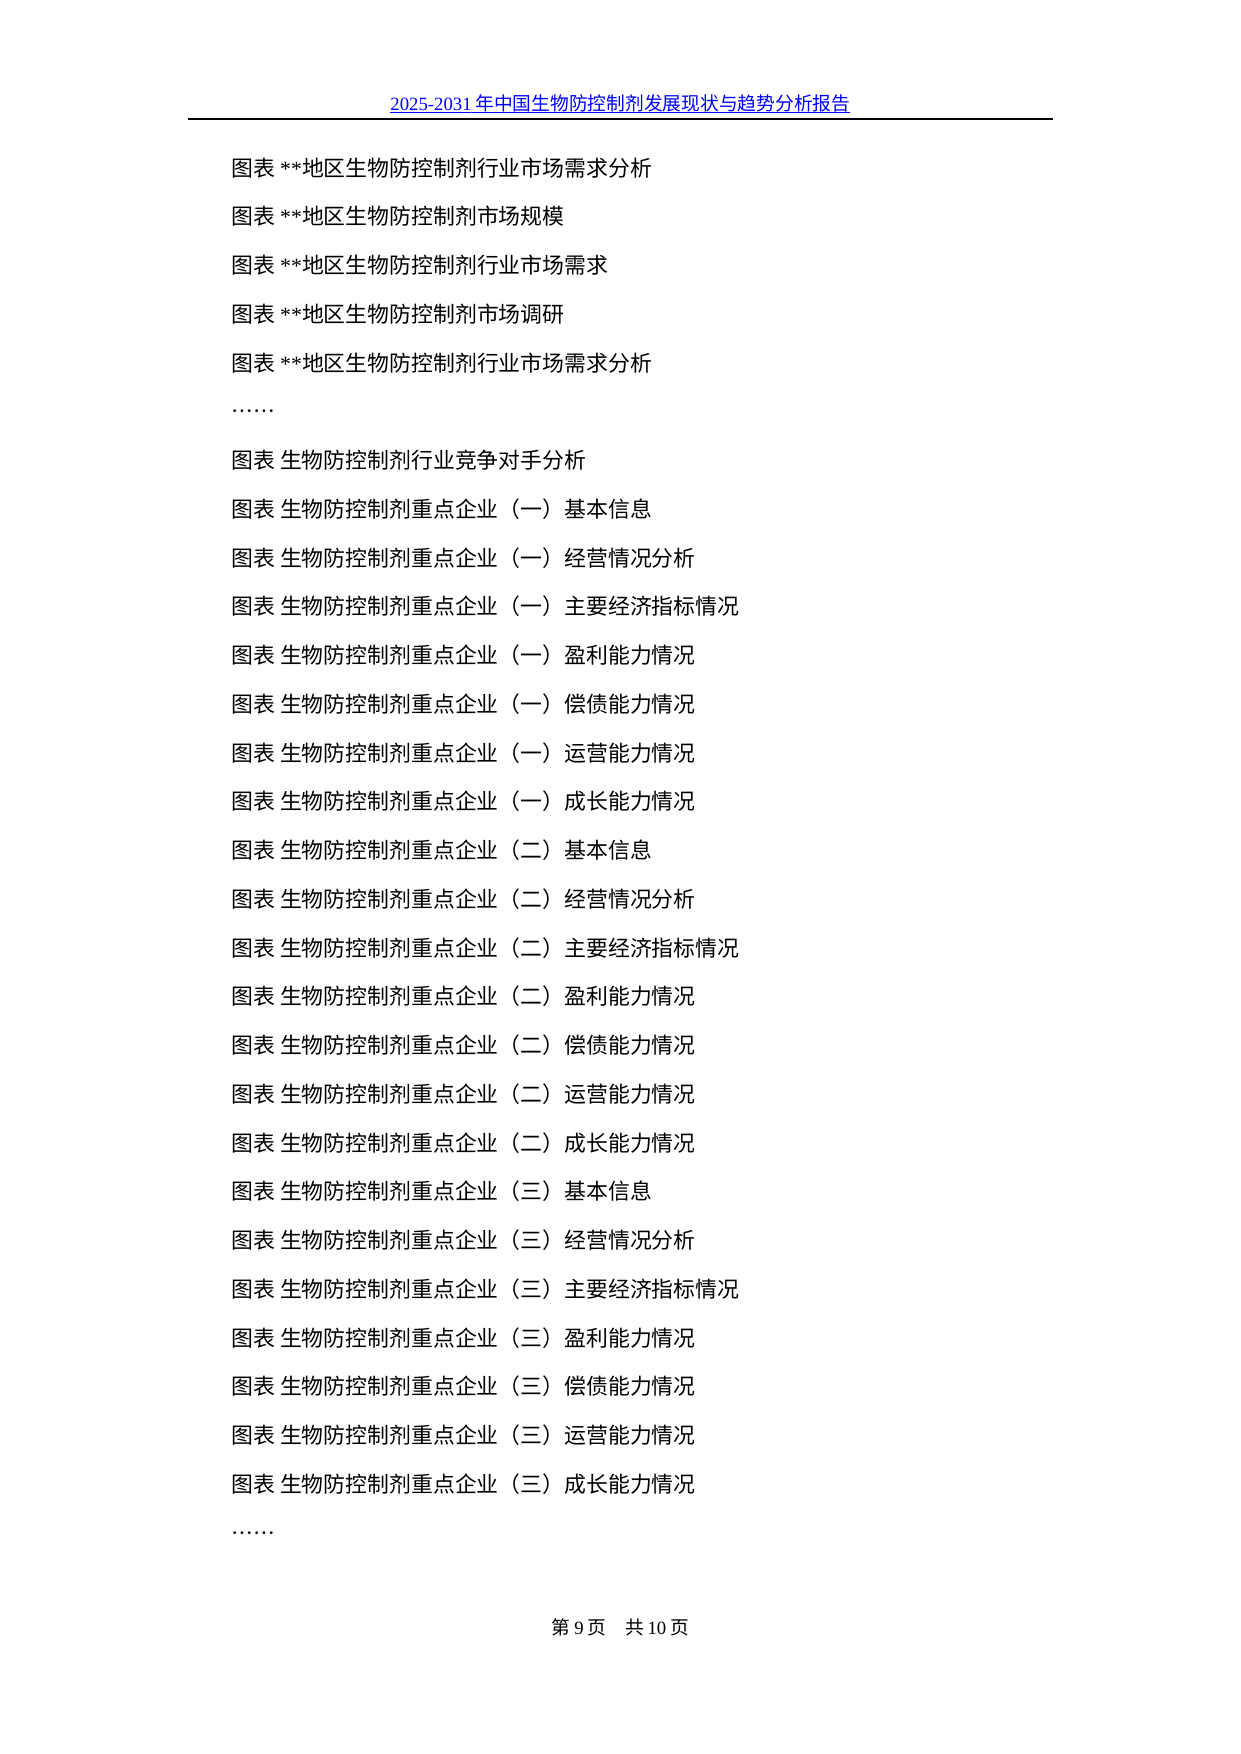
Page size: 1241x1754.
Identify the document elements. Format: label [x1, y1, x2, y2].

text [187, 150, 1053, 1548]
